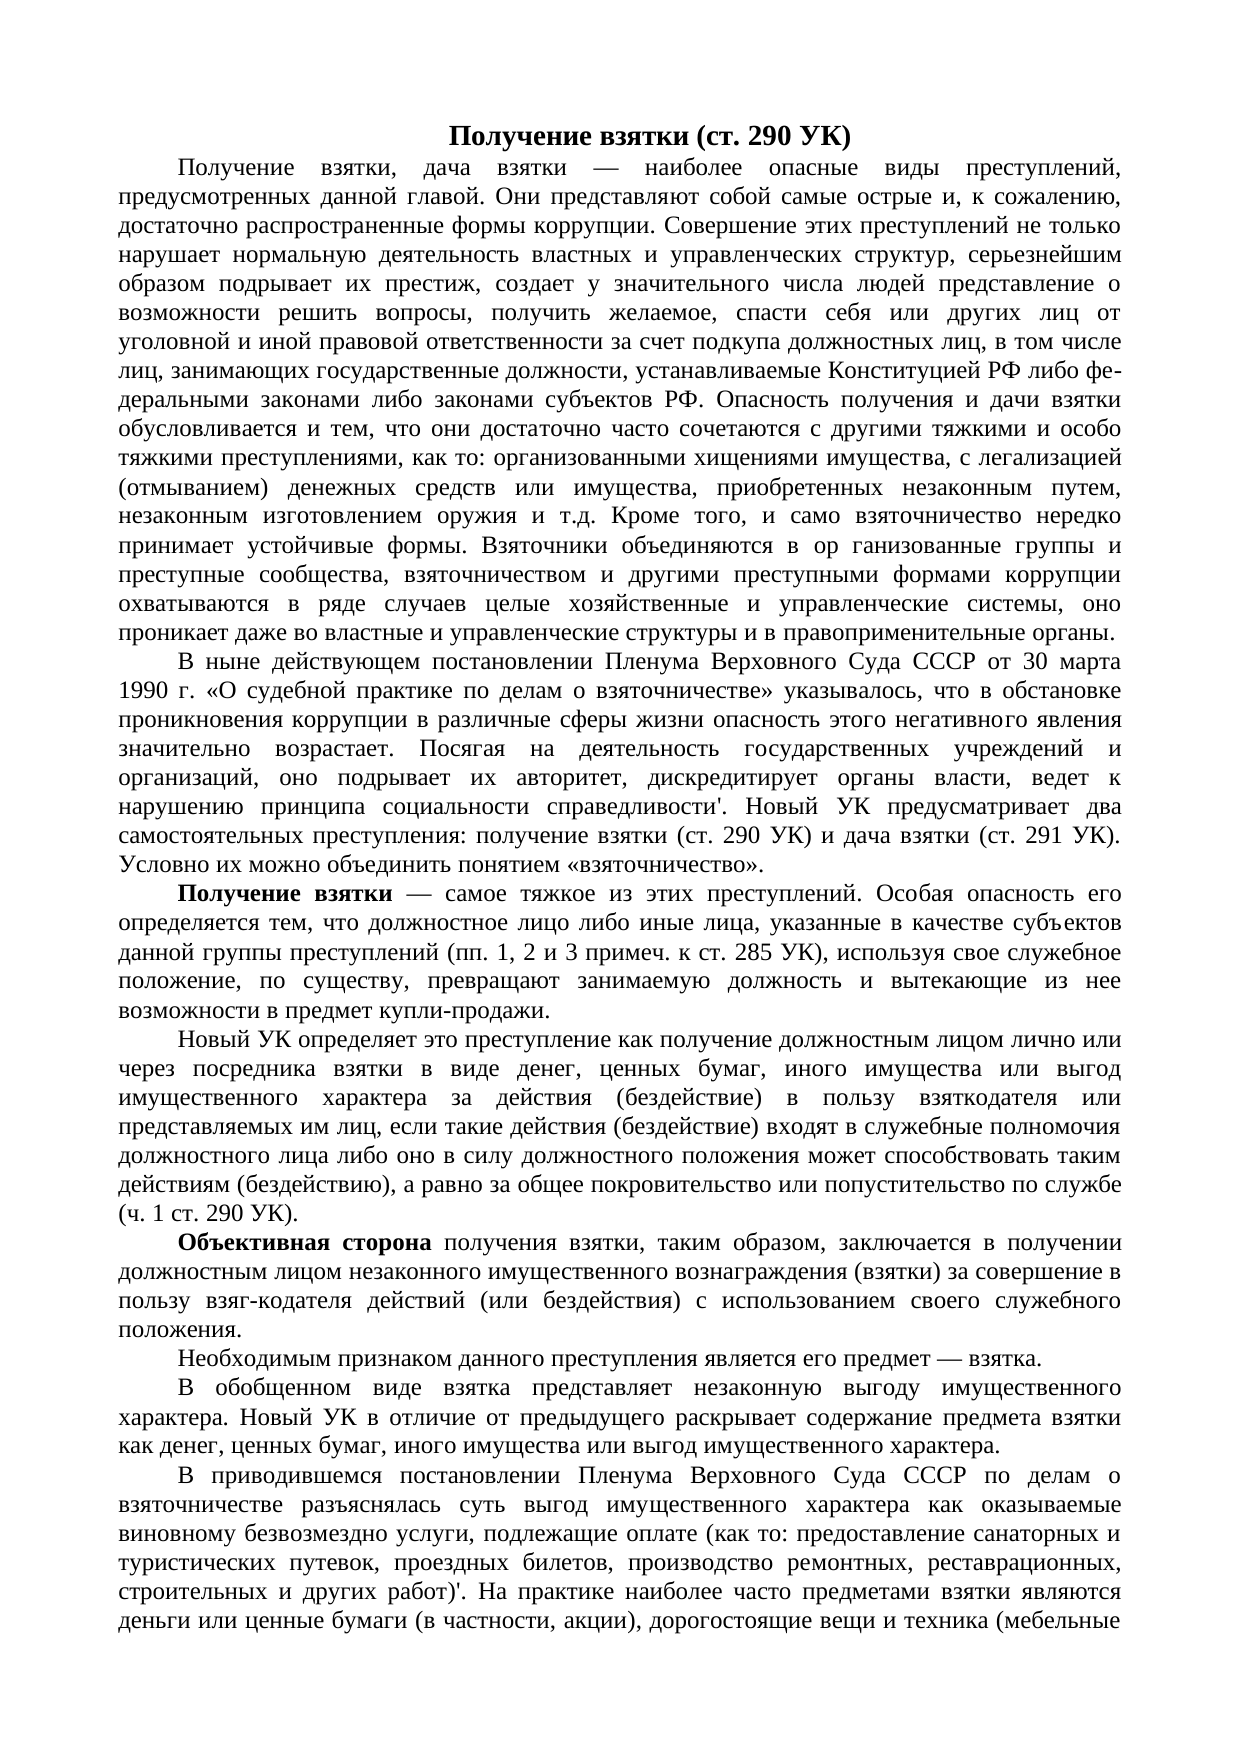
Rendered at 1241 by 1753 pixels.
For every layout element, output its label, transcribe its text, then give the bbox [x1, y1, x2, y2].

text Новый УК определяет это преступление как получение должностным лицом лично или через посредника взятки в виде денег, ценных бумаг, иного имущества или выгод имущественного характера за действия (бездействие) в пользу взяткодателя или представляемых им лиц, если такие действия (бездействие) входят в служебные полномочия должностного лица либо оно в силу должностного положения может способствовать таким действиям (бездействию), а равно за общее покровительство или попустительство по службе (ч. 1 ст. 290 УК). [118, 1023, 1122, 1227]
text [118, 1459, 1122, 1634]
text Получение взятки (ст. 290 УК) [118, 118, 1122, 152]
text В ныне действующем постановлении Пленума Верховного Суда СССР от 30 марта 1990 г. «О судебной практике по делам о взяточничестве» указывалось, что в обстановке проникновения коррупции в различные сферы жизни опасность этого негативного явления значительно возрастает. Посягая на деятельность государственных учреждений и организаций, оно подрывает их авторитет, дискредитирует органы власти, ведет к нарушению принципа социальности справедливости'. Новый УК предусматривает два самостоятельных преступления: получение взятки (ст. 290 УК) и дача взятки (ст. 291 УК). Условно их можно объединить понятием «взяточничество». [118, 646, 1122, 878]
text В обобщенном виде взятка представляет незаконную выгоду имущественного характера. Новый УК в отличие от предыдущего раскрывает содержание предмета взятки как денег, ценных бумаг, иного имущества или выгод имущественного характера. [118, 1372, 1122, 1459]
text Получение взятки, дача взятки — наиболее опасные виды преступлений, предусмотренных данной главой. Они представляют собой самые острые и, к сожалению, достаточно распространенные формы коррупции. Совершение этих преступлений не только нарушает нормальную деятельность властных и управленческих структур, серьезнейшим образом подрывает их престиж, создает у значительного числа людей представление о возможности решить вопросы, получить желаемое, спасти себя или других лиц от уголовной и иной правовой ответственности за счет подкупа должностных лиц, в том числе лиц, занимающих государственные должности, устанавливаемые Конституцией РФ либо федеральными законами либо законами субъектов РФ. Опасность получения и дачи взятки обусловливается и тем, что они достаточно часто сочетаются с другими тяжкими и особо тяжкими преступлениями, как то: организованными хищениями имущества, с легализацией (отмыванием) денежных средств или имущества, приобретенных незаконным путем, незаконным изготовлением оружия и т.д. Кроме того, и само взяточничество нередко принимает устойчивые формы. Взяточники объединяются в ор ганизованные группы и преступные сообщества, взяточничеством и другими преступными формами коррупции охватываются в ряде случаев целые хозяйственные и управленческие системы, оно проникает даже во властные и управленческие структуры и в правоприменительные органы. [118, 152, 1122, 646]
text Объективная сторона получения взятки, таким образом, заключается в получении должностным лицом незаконного имущественного вознаграждения (взятки) за совершение в пользу взяг-кодателя действий (или бездействия) с использованием своего служебного положения. [118, 1227, 1122, 1343]
text Получение взятки — самое тяжкое из этих преступлений. Особая опасность его определяется тем, что должностное лицо либо иные лица, указанные в качестве субъектов данной группы преступлений (пп. 1, 2 и 3 примеч. к ст. 285 УК), используя свое служебное положение, по существу, превращают занимаемую должность и вытекающие из нее возможности в предмет купли-продажи. [118, 878, 1122, 1023]
text Необходимым признаком данного преступления является его предмет — взятка. [118, 1343, 1122, 1372]
